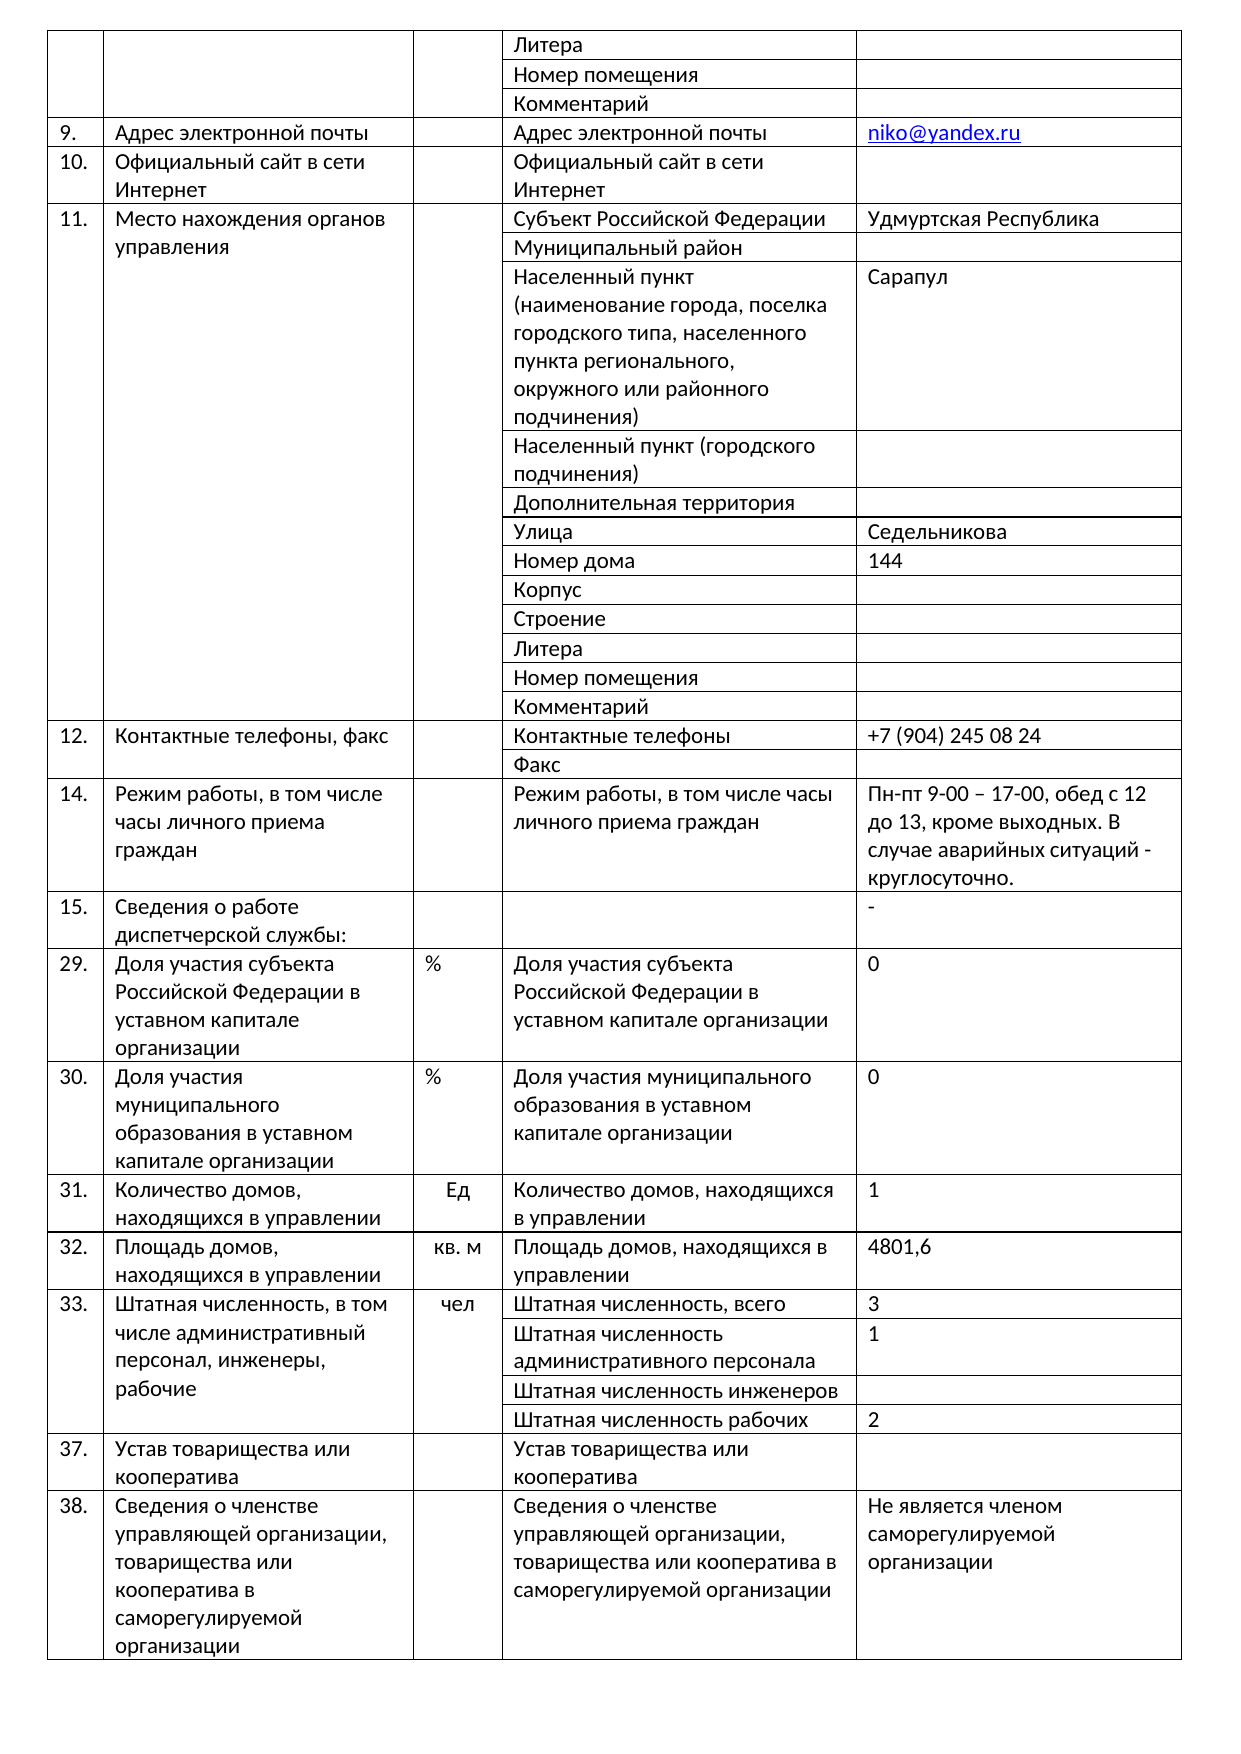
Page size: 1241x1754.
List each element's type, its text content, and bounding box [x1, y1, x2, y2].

table_cell Сарапул [857, 262, 1181, 430]
table_cell [503, 892, 856, 948]
table_cell [414, 118, 502, 146]
table_cell Ед [414, 1175, 502, 1231]
table_cell [857, 576, 1181, 603]
table_cell [414, 1434, 502, 1490]
table_cell Номер помещения [503, 663, 856, 691]
table_cell [48, 1290, 103, 1433]
table_cell Улица [503, 518, 856, 545]
table_cell [857, 488, 1181, 516]
table_cell Не является членом саморегулируемой организации [857, 1491, 1181, 1659]
table_cell [857, 89, 1181, 117]
table_cell Сведения о работе диспетчерской службы: [104, 892, 413, 948]
table_cell Доля участия муниципального образования в уставном капитале организации [503, 1062, 856, 1174]
table_cell Контактные телефоны, факс [104, 721, 413, 778]
table_cell Режим работы, в том числе часы личного приема граждан [104, 779, 413, 891]
table_cell 2 [857, 1405, 1181, 1433]
table_cell 3 [857, 1290, 1181, 1318]
table_cell [48, 779, 103, 891]
table_cell Факс [503, 750, 856, 778]
table_cell Официальный сайт в сети Интернет [104, 147, 413, 203]
table_cell 1 [857, 1319, 1181, 1375]
table_cell [48, 949, 103, 1061]
table_cell Устав товарищества или кооператива [503, 1434, 856, 1490]
table_cell [414, 204, 502, 720]
table_cell [48, 1434, 103, 1490]
table_cell Корпус [503, 576, 856, 603]
table_cell [857, 750, 1181, 778]
table_cell Количество домов, находящихся в управлении [503, 1175, 856, 1231]
table_cell Площадь домов, находящихся в управлении [503, 1233, 856, 1288]
table_cell Населенный пункт (наименование города, поселка городского типа, населенного пункта регионального, окружного или районного подчинения) [503, 262, 856, 430]
table_cell [414, 892, 502, 948]
table_cell [48, 204, 103, 720]
table_cell Сведения о членстве управляющей организации, товарищества или кооператива в саморегулируемой организации [104, 1491, 413, 1659]
table_cell [857, 1434, 1181, 1490]
table_cell Доля участия субъекта Российской Федерации в уставном капитале организации [104, 949, 413, 1061]
table_cell Комментарий [503, 692, 856, 720]
table_cell [857, 431, 1181, 487]
table_cell Номер дома [503, 546, 856, 574]
table_cell Адрес электронной почты [104, 118, 413, 146]
table_cell Официальный сайт в сети Интернет [503, 147, 856, 203]
table_cell Литера [503, 634, 856, 662]
table_cell [48, 1491, 103, 1659]
table_cell Строение [503, 605, 856, 633]
table_cell [48, 721, 103, 778]
table_cell Место нахождения органов управления [104, 204, 413, 720]
table_cell Штатная численность рабочих [503, 1405, 856, 1433]
table_cell [857, 1376, 1181, 1404]
table_cell Штатная численность инженеров [503, 1376, 856, 1404]
table_cell Режим работы, в том числе часы личного приема граждан [503, 779, 856, 891]
table_cell Устав товарищества или кооператива [104, 1434, 413, 1490]
table_cell [857, 233, 1181, 261]
table_cell Населенный пункт (городского подчинения) [503, 431, 856, 487]
table_cell Номер помещения [503, 60, 856, 88]
table_cell [414, 721, 502, 778]
table_cell 4801,6 [857, 1233, 1181, 1288]
table_cell 0 [857, 1062, 1181, 1174]
table_cell Штатная численность, в том числе административный персонал, инженеры, рабочие [104, 1290, 413, 1433]
table_cell 0 [857, 949, 1181, 1061]
table_cell 1 [857, 1175, 1181, 1231]
table_cell Муниципальный район [503, 233, 856, 261]
table_cell Литера [503, 31, 856, 59]
table_cell Субъект Российской Федерации [503, 204, 856, 232]
table_cell [48, 1233, 103, 1288]
table_cell +7 (904) 245 08 24 [857, 721, 1181, 749]
table_cell Комментарий [503, 89, 856, 117]
table_cell чел [414, 1290, 502, 1433]
table_cell Дополнительная территория [503, 488, 856, 516]
table_cell [857, 147, 1181, 203]
table_cell Контактные телефоны [503, 721, 856, 749]
table_cell Количество домов, находящихся в управлении [104, 1175, 413, 1231]
table_cell % [414, 949, 502, 1061]
table_cell Адрес электронной почты [503, 118, 856, 146]
table_cell [857, 31, 1181, 59]
table_cell [857, 692, 1181, 720]
table_cell Штатная численность, всего [503, 1290, 856, 1318]
table_cell niko@yandex.ru [857, 118, 1181, 146]
table_cell Доля участия муниципального образования в уставном капитале организации [104, 1062, 413, 1174]
table_cell кв. м [414, 1233, 502, 1288]
table_cell [857, 663, 1181, 691]
table_cell 144 [857, 546, 1181, 574]
table_cell Пн-пт 9-00 – 17-00, обед с 12 до 13, кроме выходных. В случае аварийных ситуаций -круглосуточно. [857, 779, 1181, 891]
table_cell Штатная численность административного персонала [503, 1319, 856, 1375]
table_cell [48, 892, 103, 948]
table_cell Площадь домов, находящихся в управлении [104, 1233, 413, 1288]
table_cell Седельникова [857, 518, 1181, 545]
table_cell Удмуртская Республика [857, 204, 1181, 232]
table_cell [48, 147, 103, 203]
table_cell Сведения о членстве управляющей организации, товарищества или кооператива в саморегулируемой организации [503, 1491, 856, 1659]
table_cell [48, 1062, 103, 1174]
table_cell - [857, 892, 1181, 948]
table_cell [414, 1491, 502, 1659]
table_cell [857, 634, 1181, 662]
table_cell [48, 118, 103, 146]
table_cell Доля участия субъекта Российской Федерации в уставном капитале организации [503, 949, 856, 1061]
table_cell % [414, 1062, 502, 1174]
table_cell [857, 60, 1181, 88]
table_cell [414, 779, 502, 891]
table_cell [48, 1175, 103, 1231]
table_cell [414, 147, 502, 203]
table_cell [857, 605, 1181, 633]
